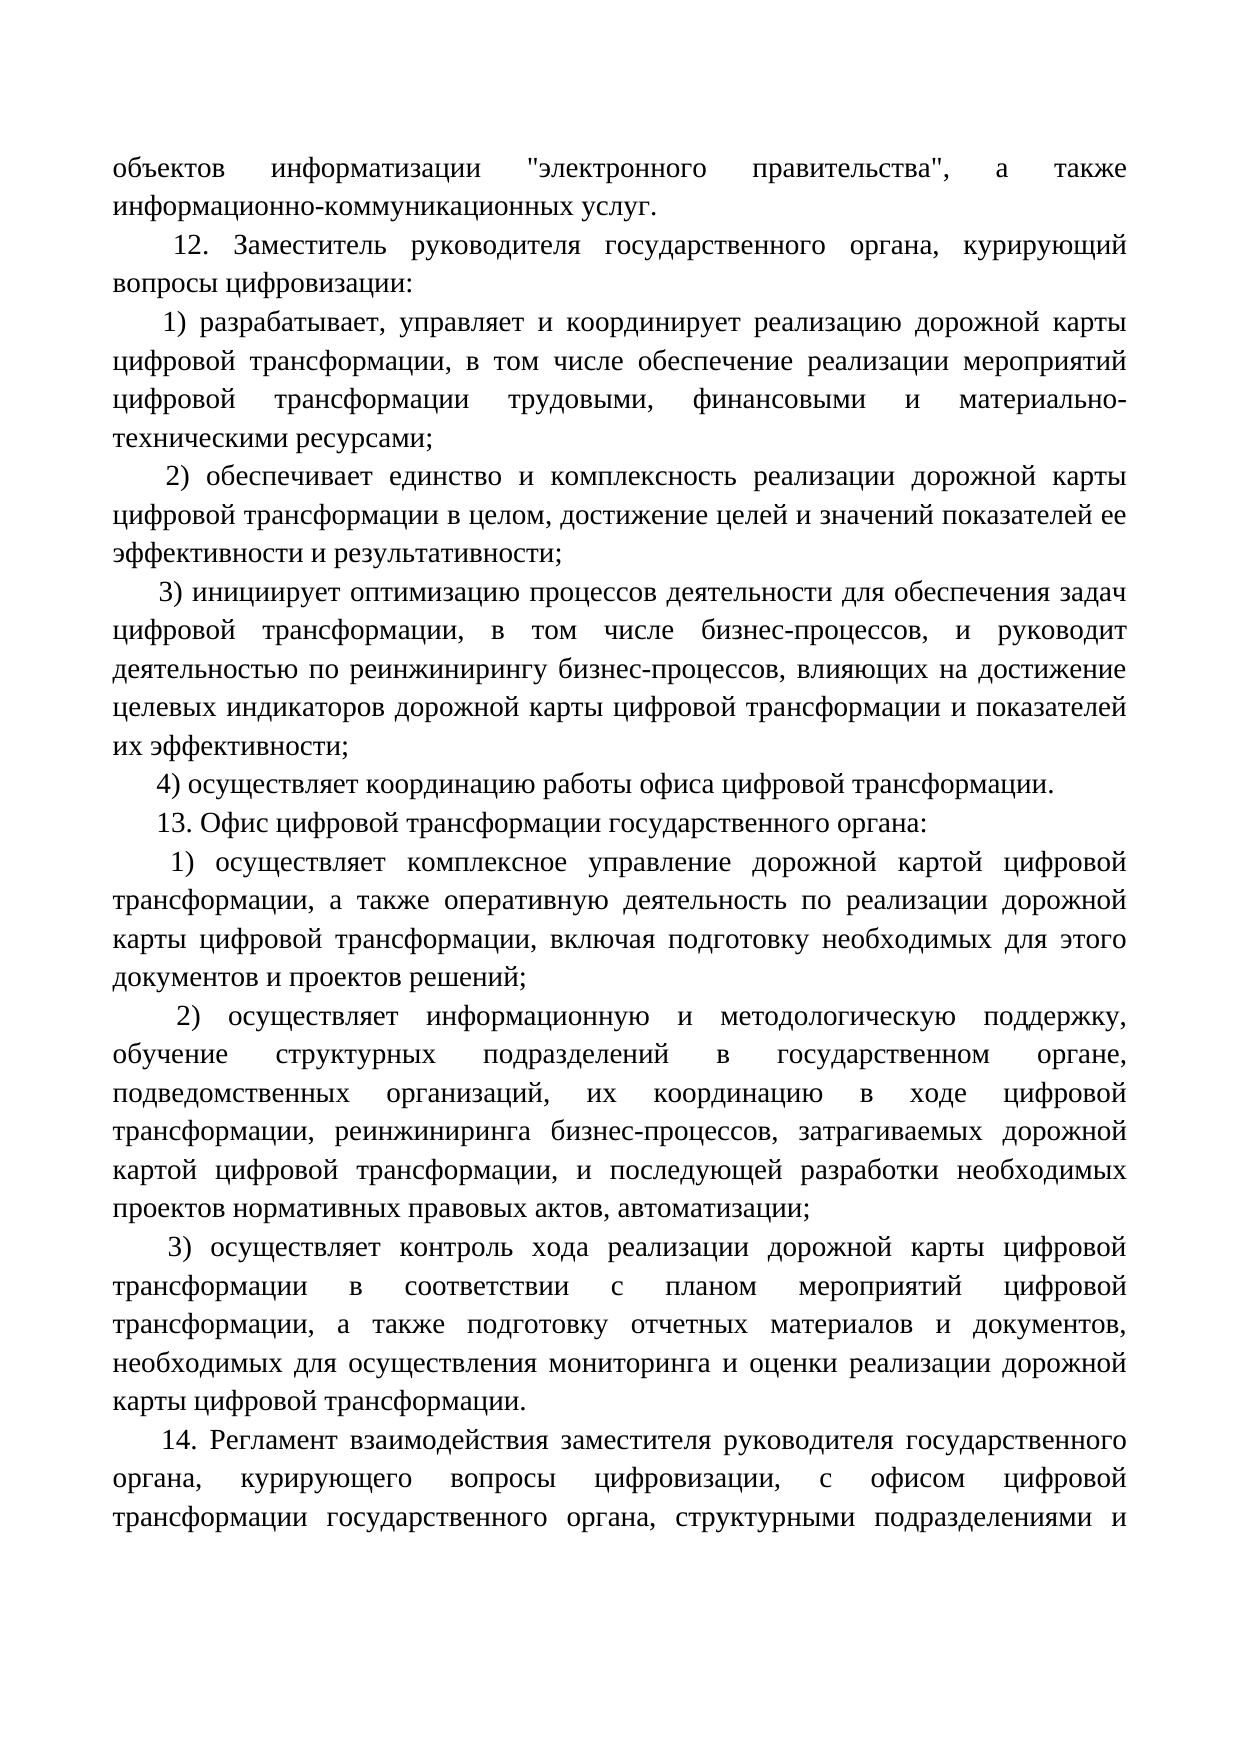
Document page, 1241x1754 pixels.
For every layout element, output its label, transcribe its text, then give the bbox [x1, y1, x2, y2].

text 2) обеспечивает единство и комплексность реализации дорожной карты цифровой трансформации в целом, достижение целей и значений показателей ее эффективности и результативности; [112, 458, 1128, 569]
text 13. Офис цифровой трансформации государственного органа: [112, 805, 1128, 839]
text 1) разрабатывает, управляет и координирует реализацию дорожной карты цифровой трансформации, в том числе обеспечение реализации мероприятий цифровой трансформации трудовыми, финансовыми и материально-техническими ресурсами; [112, 304, 1128, 453]
text 3) инициирует оптимизацию процессов деятельности для обеспечения задач цифровой трансформации, в том числе бизнес-процессов, и руководит деятельностью по реинжинирингу бизнес-процессов, влияющих на достижение целевых индикаторов дорожной карты цифровой трансформации и показателей их эффективности; [112, 574, 1128, 762]
text 2) осуществляет информационную и методологическую поддержку, обучение структурных подразделений в государственном органе, подведомственных организаций, их координацию в ходе цифровой трансформации, реинжиниринга бизнес-процессов, затрагиваемых дорожной картой цифровой трансформации, и последующей разработки необходимых проектов нормативных правовых актов, автоматизации; [112, 998, 1128, 1224]
text 4) осуществляет координацию работы офиса цифровой трансформации. [112, 767, 1128, 800]
text 1) осуществляет комплексное управление дорожной картой цифровой трансформации, а также оперативную деятельность по реализации дорожной карты цифровой трансформации, включая подготовку необходимых для этого документов и проектов решений; [112, 844, 1128, 993]
text 3) осуществляет контроль хода реализации дорожной карты цифровой трансформации в соответствии с планом мероприятий цифровой трансформации, а также подготовку отчетных материалов и документов, необходимых для осуществления мониторинга и оценки реализации дорожной карты цифровой трансформации. [112, 1229, 1128, 1417]
text 12. Заместитель руководителя государственного органа, курирующий вопросы цифровизации: [112, 227, 1128, 299]
